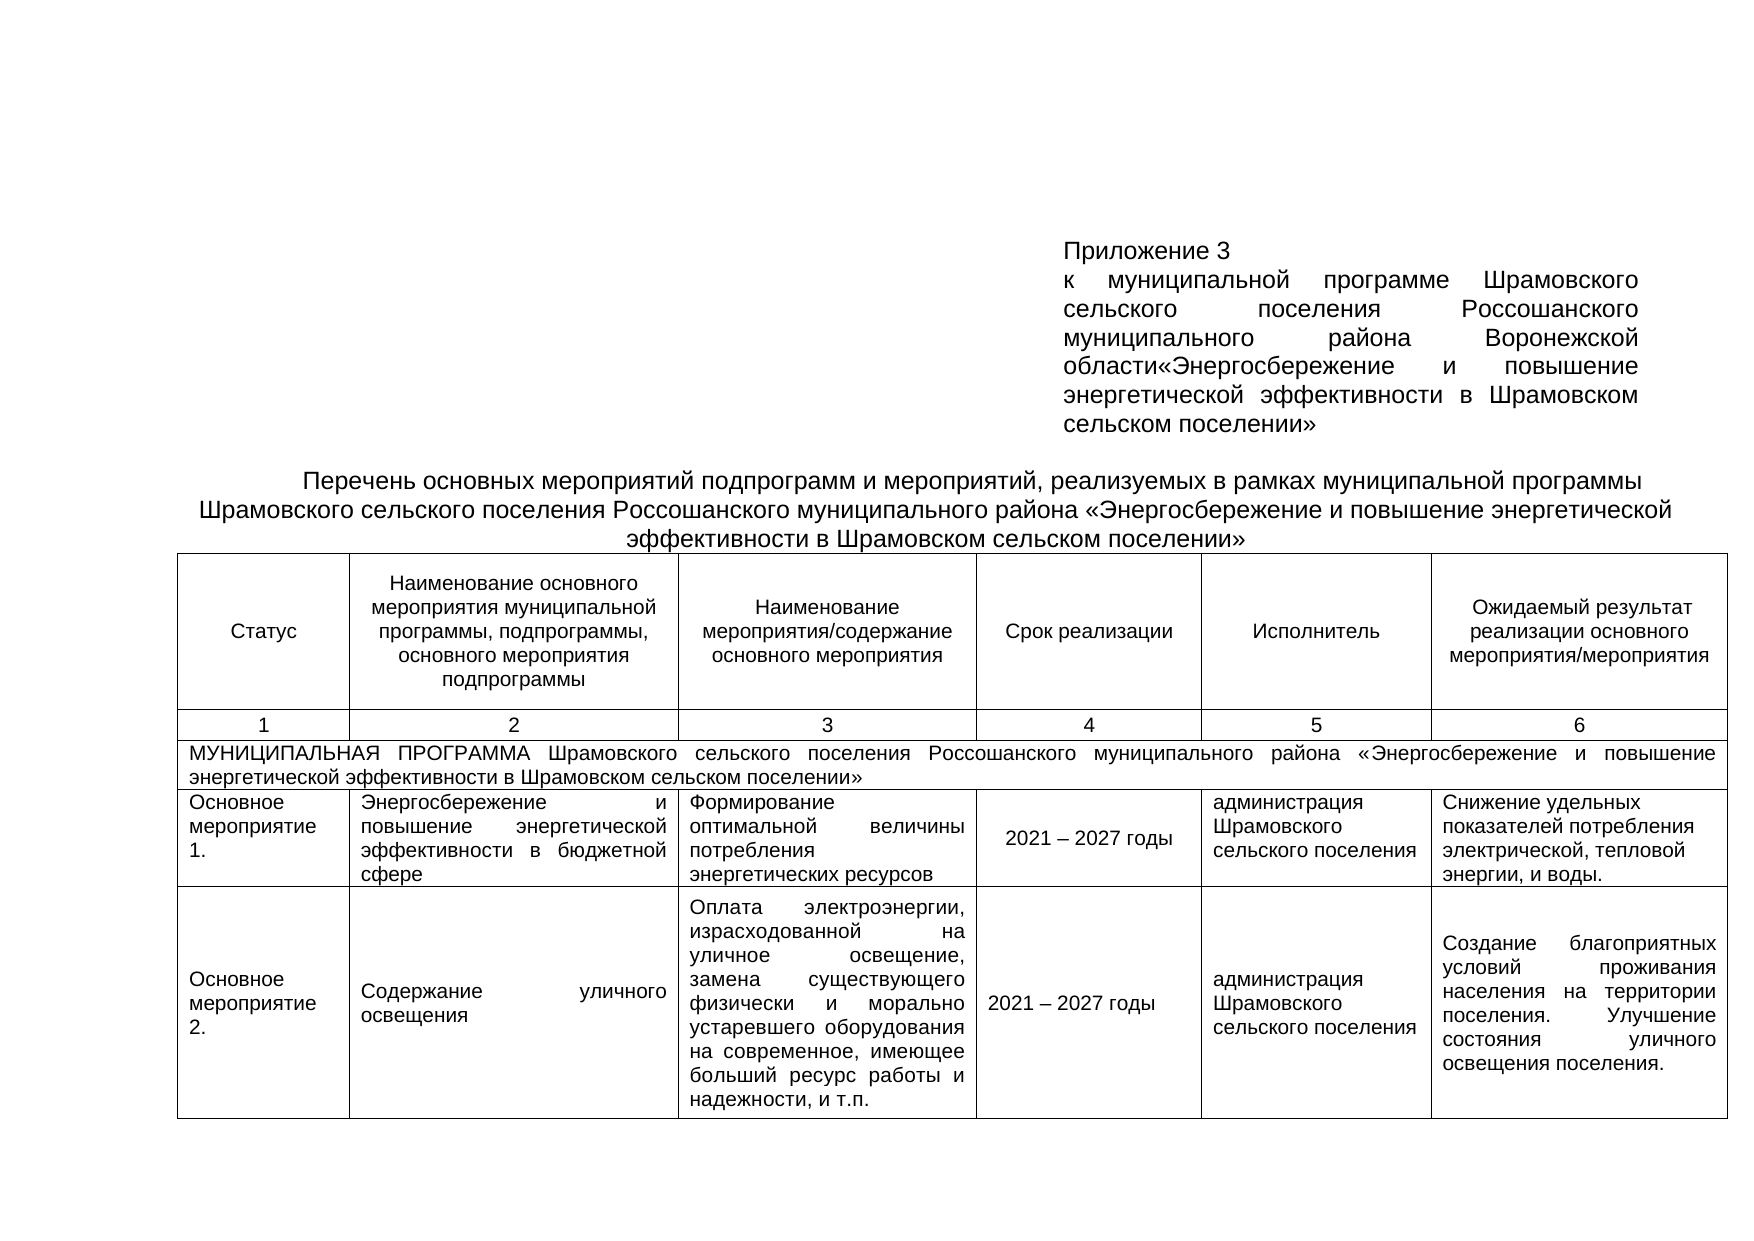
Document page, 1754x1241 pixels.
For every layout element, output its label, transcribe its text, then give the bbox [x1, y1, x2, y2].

table_cell Основное мероприятие 2. [178, 887, 349, 1118]
table_cell 2 [350, 710, 678, 740]
table_cell Энергосбережение и повышение энергетической эффективности в бюджетной сфере [350, 790, 678, 886]
table_cell Создание благоприятных условий проживания населения на территории поселения. Улучшение состояния уличного освещения поселения. [1432, 887, 1727, 1118]
text Приложение 3 [1063, 236, 1639, 265]
table_cell Основное мероприятие 1. [178, 790, 349, 886]
table_cell Снижение удельных показателей потребления электрической, тепловой энергии, и воды. [1432, 790, 1727, 886]
table_cell 3 [679, 710, 976, 740]
table_header Срок реализации [977, 554, 1201, 709]
table_header Наименование мероприятия/содержание основного мероприятия [679, 554, 976, 709]
table_header Наименование основного мероприятия муниципальной программы, подпрограммы, основного мероприятия подпрограммы [350, 554, 678, 709]
table_cell Содержание уличного освещения [350, 887, 678, 1118]
table_cell МУНИЦИПАЛЬНАЯ ПРОГРАММА Шрамовского сельского поселения Россошанского муниципального района «Энергосбережение и повышение энергетической эффективности в Шрамовском сельском поселении» [178, 741, 1727, 789]
table_header Статус [178, 554, 349, 709]
table_cell 1 [178, 710, 349, 740]
table_cell 5 [1202, 710, 1431, 740]
table_cell администрация Шрамовского сельского поселения [1202, 790, 1431, 886]
table_cell Формирование оптимальной величины потребления энергетических ресурсов [679, 790, 976, 886]
table_cell 2021 – 2027 годы [977, 790, 1201, 886]
table_cell 6 [1432, 710, 1727, 740]
table_cell 4 [977, 710, 1201, 740]
text Перечень основных мероприятий подпрограмм и мероприятий, реализуемых в рамках муниципальной программы Шрамовского сельского поселения Россошанского муниципального района «Энергосбережение и повышение энергетической эффективности в Шрамовском сельском поселении» [177, 466, 1695, 552]
table_cell Оплата электроэнергии, израсходованной на уличное освещение, замена существующего физически и морально устаревшего оборудования на современное, имеющее больший ресурс работы и надежности, и т.п. [679, 887, 976, 1118]
table_header Ожидаемый результат реализации основного мероприятия/мероприятия [1432, 554, 1727, 709]
text к муниципальной программе Шрамовского сельского поселения Россошанского муниципального района Воронежской области«Энергосбережение и повышение энергетической эффективности в Шрамовском сельском поселении» [1063, 265, 1639, 437]
table_cell администрация Шрамовского сельского поселения [1202, 887, 1431, 1118]
table_cell 2021 – 2027 годы [977, 887, 1201, 1118]
table_header Исполнитель [1202, 554, 1431, 709]
